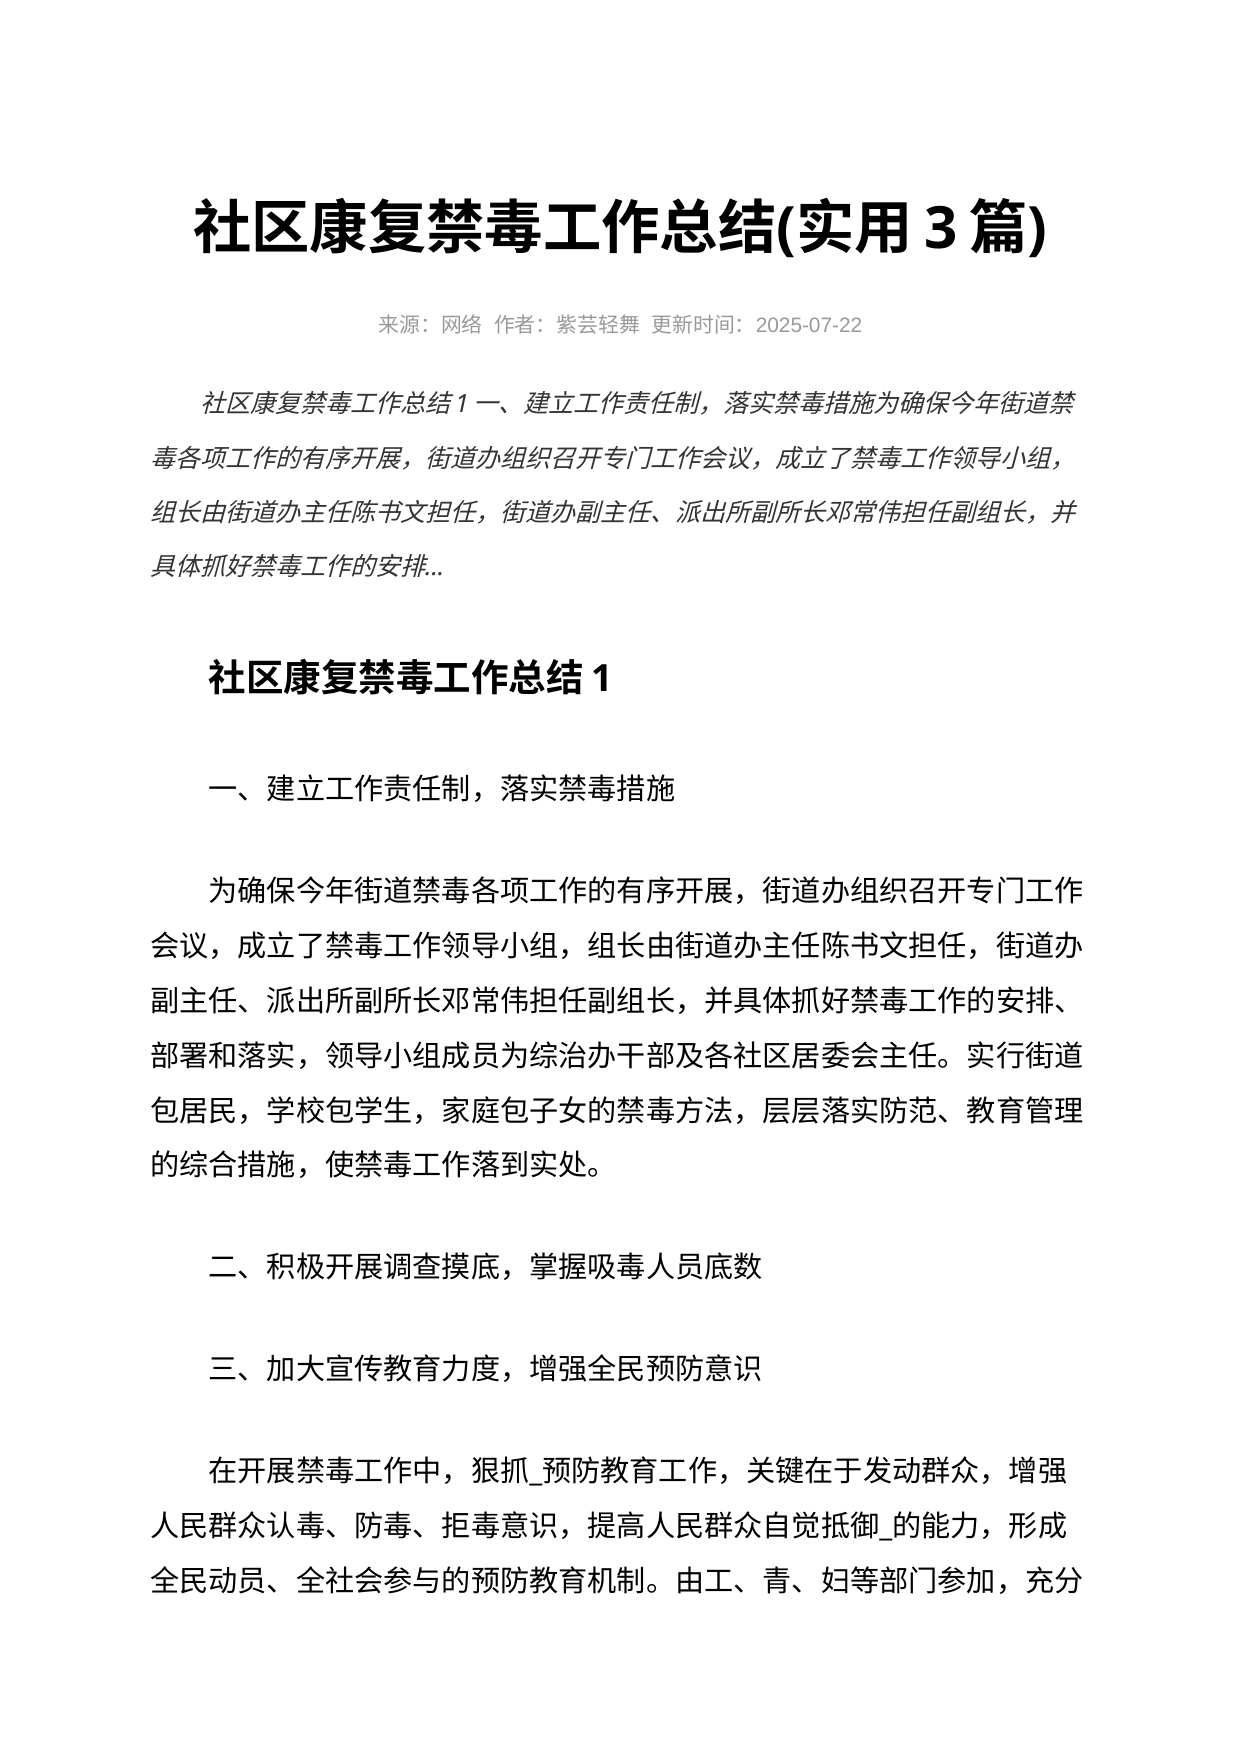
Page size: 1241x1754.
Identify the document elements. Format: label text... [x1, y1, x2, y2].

text 三、加大宣传教育力度，增强全民预防意识 [150, 1346, 1090, 1388]
text 为确保今年街道禁毒各项工作的有序开展，街道办组织召开专门工作会议，成立了禁毒工作领导小组，组长由街道办主任陈书文担任，街道办副主任、派出所副所长邓常伟担任副组长，并具体抓好禁毒工作的安排、部署和落实，领导小组成员为综治办干部及各社区居委会主任。实行街道包居民，学校包学生，家庭包子女的禁毒方法，层层落实防范、教育管理的综合措施，使禁毒工作落到实处。 [150, 867, 1090, 1184]
text 社区康复禁毒工作总结1一、建立工作责任制，落实禁毒措施为确保今年街道禁毒各项工作的有序开展，街道办组织召开专门工作会议，成立了禁毒工作领导小组，组长由街道办主任陈书文担任，街道办副主任、派出所副所长邓常伟担任副组长，并具体抓好禁毒工作的安排... [150, 384, 1090, 583]
subtitle 社区康复禁毒工作总结(实用3篇) [150, 181, 1090, 266]
text 一、建立工作责任制，落实禁毒措施 [150, 766, 1090, 808]
text 来源：网络 作者：紫芸轻舞 更新时间：2025-07-22 [150, 313, 1090, 337]
text 二、积极开展调查摸底，掌握吸毒人员底数 [150, 1244, 1090, 1286]
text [150, 1447, 1090, 1599]
text 社区康复禁毒工作总结1 [150, 648, 1090, 703]
